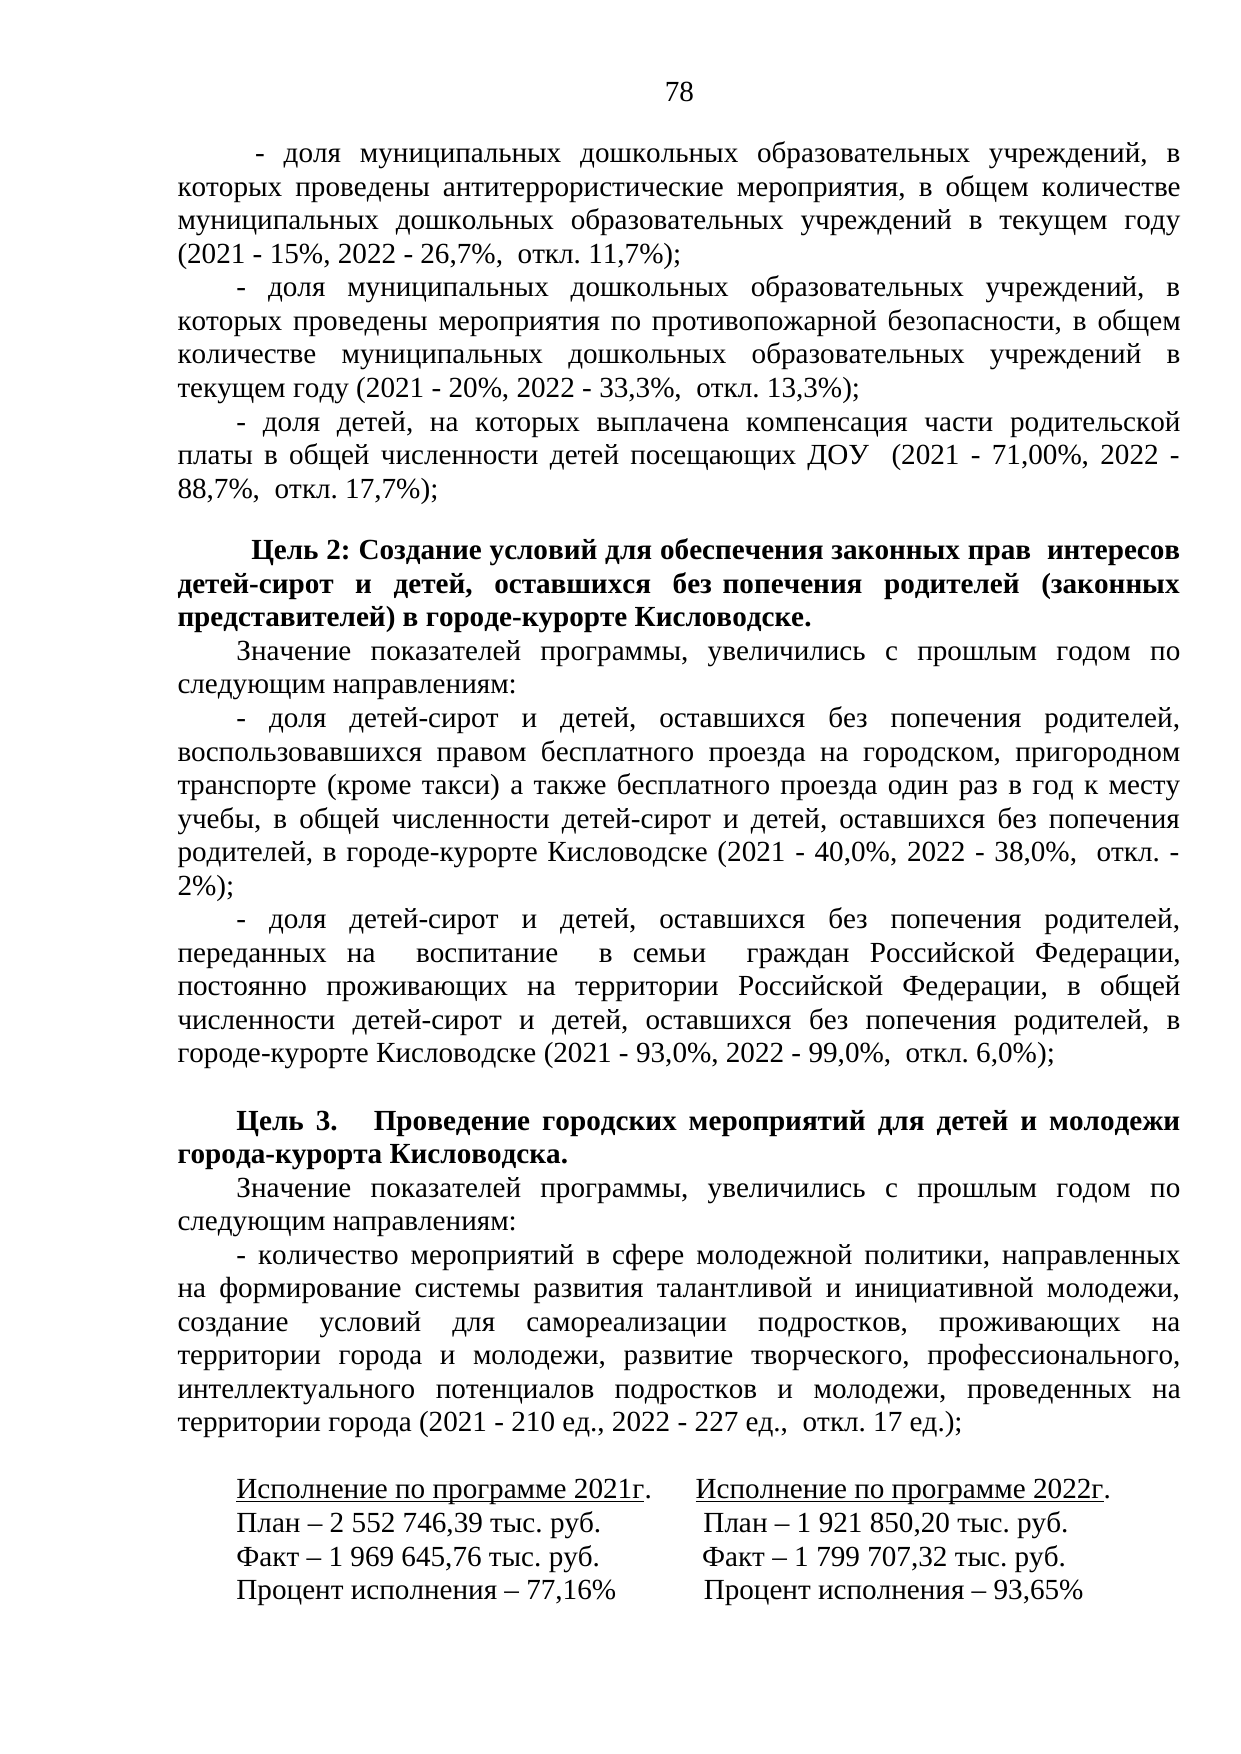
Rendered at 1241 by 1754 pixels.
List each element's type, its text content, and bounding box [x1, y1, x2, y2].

text - доля детей-сирот и детей, оставшихся без попечения родителей, переданных на воспитание в семьи граждан Российской Федерации, постоянно проживающих на территории Российской Федерации, в общей численности детей-сирот и детей, оставшихся без попечения родителей, в городе-курорте Кисловодске (2021 - 93,0%, 2022 - 99,0%, откл. 6,0%); [177, 901, 1181, 1069]
text Значение показателей программы, увеличились с прошлым годом по следующим направлениям: [177, 633, 1181, 700]
text - количество мероприятий в сфере молодежной политики, направленных на формирование системы развития талантливой и инициативной молодежи, создание условий для самореализации подростков, проживающих на территории города и молодежи, развитие творческого, профессионального, интеллектуального потенциалов подростков и молодежи, проведенных на территории города (2021 - 210 ед., 2022 - 227 ед., откл. 17 ед.); [177, 1237, 1181, 1438]
text Исполнение по программе 2021г. Исполнение по программе 2022г. [177, 1472, 1181, 1505]
text - доля детей-сирот и детей, оставшихся без попечения родителей, воспользовавшихся правом бесплатного проезда на городском, пригородном транспорте (кроме такси) а также бесплатного проезда один раз в год к месту учебы, в общей численности детей-сирот и детей, оставшихся без попечения родителей, в городе-курорте Кисловодске (2021 - 40,0%, 2022 - 38,0%, откл. -2%); [177, 700, 1181, 901]
text Цель 2: Создание условий для обеспечения законных прав интересов детей-сирот и детей, оставшихся без попечения родителей (законных представителей) в городе-курорте Кисловодске. [177, 532, 1181, 633]
text - доля муниципальных дошкольных образовательных учреждений, в которых проведены мероприятия по противопожарной безопасности, в общем количестве муниципальных дошкольных образовательных учреждений в текущем году (2021 - 20%, 2022 - 33,3%, откл. 13,3%); [177, 269, 1181, 404]
text - доля муниципальных дошкольных образовательных учреждений, в которых проведены антитеррористические мероприятия, в общем количестве муниципальных дошкольных образовательных учреждений в текущем году (2021 - 15%, 2022 - 26,7%, откл. 11,7%); [177, 135, 1181, 269]
text План – 2 552 746,39 тыс. руб. План – 1 921 850,20 тыс. руб. [177, 1505, 1181, 1539]
text Процент исполнения – 77,16% Процент исполнения – 93,65% [177, 1572, 1181, 1606]
text Значение показателей программы, увеличились с прошлым годом по следующим направлениям: [177, 1170, 1181, 1237]
text Факт – 1 969 645,76 тыс. руб. Факт – 1 799 707,32 тыс. руб. [177, 1539, 1181, 1572]
text Цель 3. Проведение городских мероприятий для детей и молодежи города-курорта Кисловодска. [177, 1103, 1181, 1170]
text - доля детей, на которых выплачена компенсация части родительской платы в общей численности детей посещающих ДОУ (2021 - 71,00%, 2022 - 88,7%, откл. 17,7%); [177, 404, 1181, 504]
